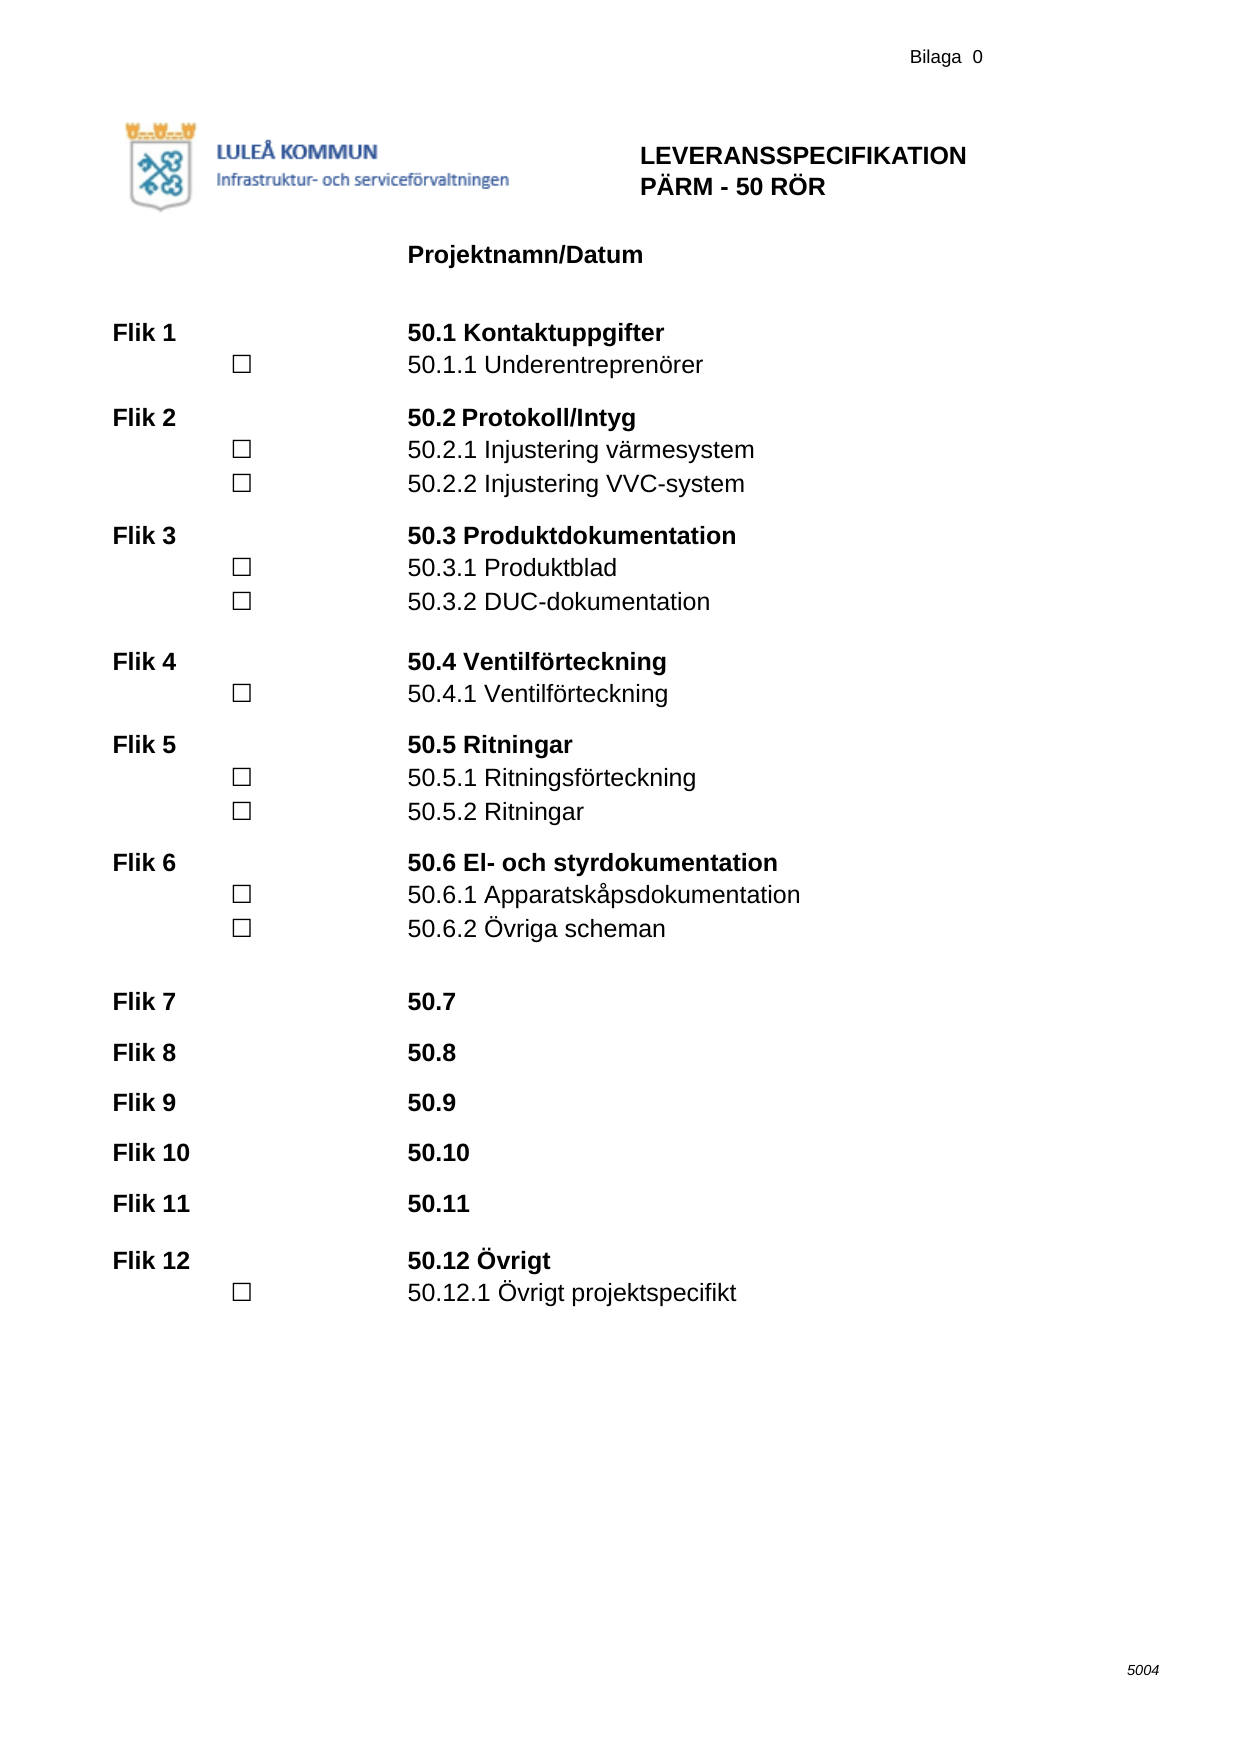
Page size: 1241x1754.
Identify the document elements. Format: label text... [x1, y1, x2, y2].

text 50.6.1 Apparatskåpsdokumentation [112, 877, 1175, 911]
text Flik 4 50.4 Ventilförteckning [112, 647, 1175, 676]
text Flik 2 50.2 Protokoll/Intyg [112, 403, 1175, 431]
text 50.6.2 Övriga scheman [112, 911, 1175, 945]
text Flik 9 50.9 [112, 1088, 1175, 1117]
text Flik 3 50.3 Produktdokumentation [112, 521, 1175, 550]
text 50.3.2 DUC-dokumentation [112, 584, 1175, 618]
text Flik 7 50.7 [112, 987, 1175, 1016]
text 50.2.2 Injustering VVC-system [112, 466, 1175, 499]
picture [119, 112, 520, 219]
text 50.5.2 Ritningar [112, 793, 1175, 827]
text Flik 12 50.12 Övrigt [112, 1246, 1175, 1275]
text 50.12.1 Övrigt projektspecifikt [112, 1275, 1175, 1309]
text 50.4.1 Ventilförteckning [112, 676, 1175, 709]
text Flik 5 50.5 Ritningar [112, 730, 1175, 759]
text Flik 6 50.6 El- och styrdokumentation [112, 848, 1175, 877]
text 50.1.1 Underentreprenörer [112, 347, 1175, 381]
text 50.3.1 Produktblad [112, 550, 1175, 584]
text 50.5.1 Ritningsförteckning [112, 759, 1175, 793]
text 50.2.1 Injustering värmesystem [112, 431, 1175, 466]
text Flik 10 50.10 [112, 1138, 1175, 1167]
text Flik 11 50.11 [112, 1189, 1175, 1217]
subtitle Flik 1 50.1 Kontaktuppgifter [112, 318, 1175, 347]
text Flik 8 50.8 [112, 1038, 1175, 1066]
